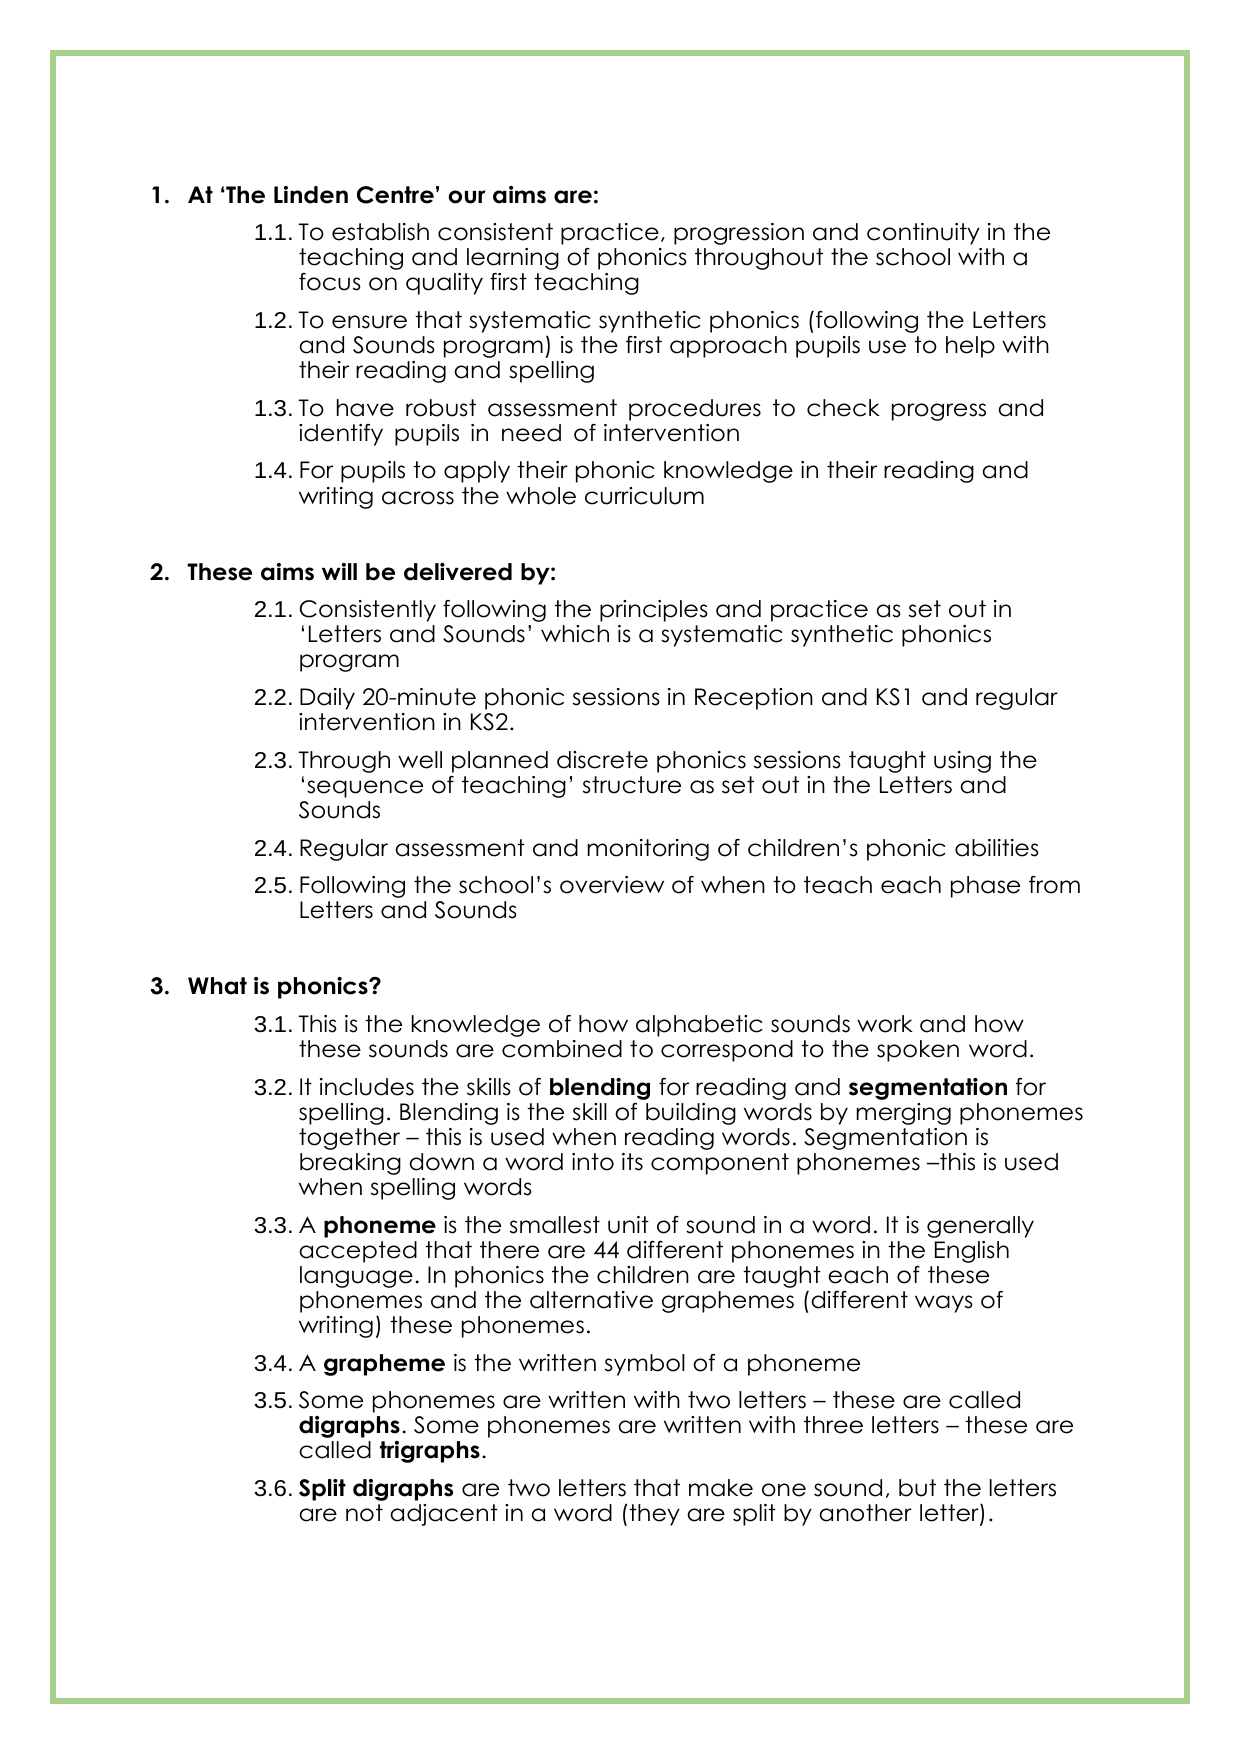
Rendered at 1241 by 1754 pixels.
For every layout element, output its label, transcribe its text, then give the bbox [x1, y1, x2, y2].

text A grapheme is the written symbol of a phoneme [253, 1351, 1090, 1376]
text To ensure that systematic synthetic phonics (following the Letters and Sounds program) is the first approach pupils use to help with their reading and spelling [253, 308, 1090, 384]
text Consistently following the principles and practice as set out in ‘Letters and Sounds’ which is a systematic synthetic phonics program [253, 598, 1090, 673]
text This is the knowledge of how alphabetic sounds work and how these sounds are combined to correspond to the spoken word. [253, 1012, 1090, 1063]
subtitle At ‘The Linden Centre’ our aims are: [150, 183, 1090, 208]
text To establish consistent practice, progression and continuity in the teaching and learning of phonics throughout the school with a focus on quality first teaching [253, 221, 1090, 296]
text To have robust assessment procedures to check progress and identify pupils in need of intervention [253, 396, 1090, 446]
text Through well planned discrete phonics sessions taught using the ‘sequence of teaching’ structure as set out in the Letters and Sounds [253, 748, 1090, 823]
text A phoneme is the smallest unit of sound in a word. It is generally accepted that there are 44 different phonemes in the English language. In phonics the children are taught each of these phonemes and the alternative graphemes (different ways of writing) these phonemes. [253, 1213, 1090, 1339]
text Regular assessment and monitoring of children’s phonic abilities [253, 836, 1090, 861]
text Some phonemes are written with two letters – these are called digraphs. Some phonemes are written with three letters – these are called trigraphs. [253, 1389, 1090, 1464]
text Split digraphs are two letters that make one sound, but the letters are not adjacent in a word (they are split by another letter). [253, 1477, 1090, 1527]
text Daily 20-minute phonic sessions in Reception and KS1 and regular intervention in KS2. [253, 686, 1090, 736]
text For pupils to apply their phonic knowledge in their reading and writing across the whole curriculum [253, 459, 1090, 509]
subtitle These aims will be delivered by: [150, 560, 1090, 585]
subtitle What is phonics? [150, 975, 1090, 1000]
text Following the school’s overview of when to teach each phase from Letters and Sounds [253, 874, 1090, 924]
text It includes the skills of blending for reading and segmentation for spelling. Blending is the skill of building words by merging phonemes together – this is used when reading words. Segmentation is breaking down a word into its component phonemes –this is used when spelling words [253, 1075, 1090, 1201]
